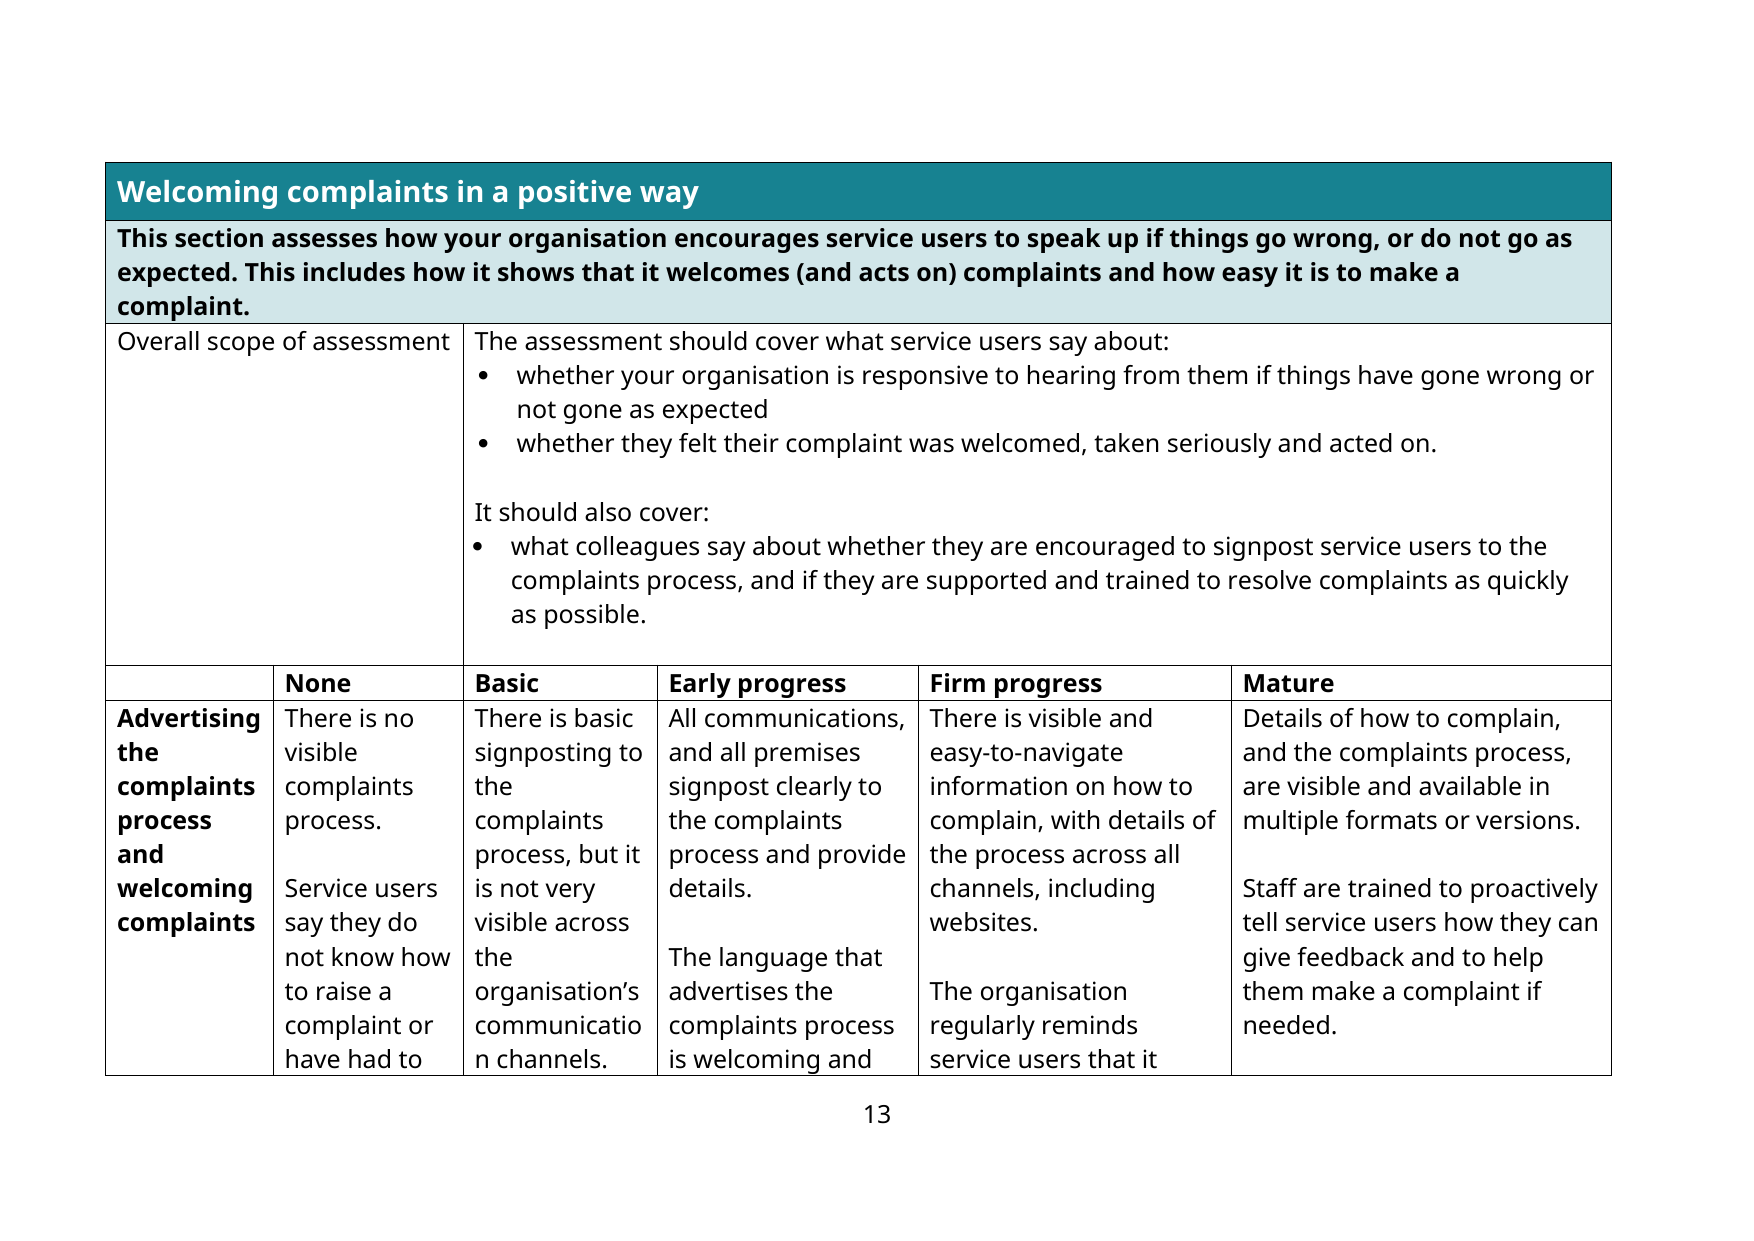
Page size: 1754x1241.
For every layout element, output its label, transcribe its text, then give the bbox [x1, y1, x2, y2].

table_cell Early progress [658, 666, 918, 700]
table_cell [919, 701, 1231, 1075]
table_cell The assessment should cover what service users say about: whether your organisation is responsive to hearing from them if things have gone wrong or not gone as expected whether they felt their complaint was welcomed, taken seriously and acted on. It should also cover: what colleagues say about whether they are encouraged to signpost service users to the complaints process, and if they are supported and trained to resolve complaints as quickly as possible. [464, 324, 1611, 664]
table_cell [106, 666, 273, 700]
table_cell Overall scope of assessment [106, 324, 463, 664]
table_cell This section assesses how your organisation encourages service users to speak up if things go wrong, or do not go as expected. This includes how it shows that it welcomes (and acts on) complaints and how easy it is to make a complaint. [106, 221, 1611, 323]
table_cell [106, 701, 273, 1075]
table_cell Mature [1232, 666, 1611, 700]
table_header Welcoming complaints in a positive way [106, 163, 1611, 220]
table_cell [1232, 701, 1611, 1075]
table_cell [274, 701, 463, 1075]
table_cell Firm progress [919, 666, 1231, 700]
table_cell None [274, 666, 463, 700]
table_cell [658, 701, 918, 1075]
table_cell Basic [464, 666, 657, 700]
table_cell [464, 701, 657, 1075]
